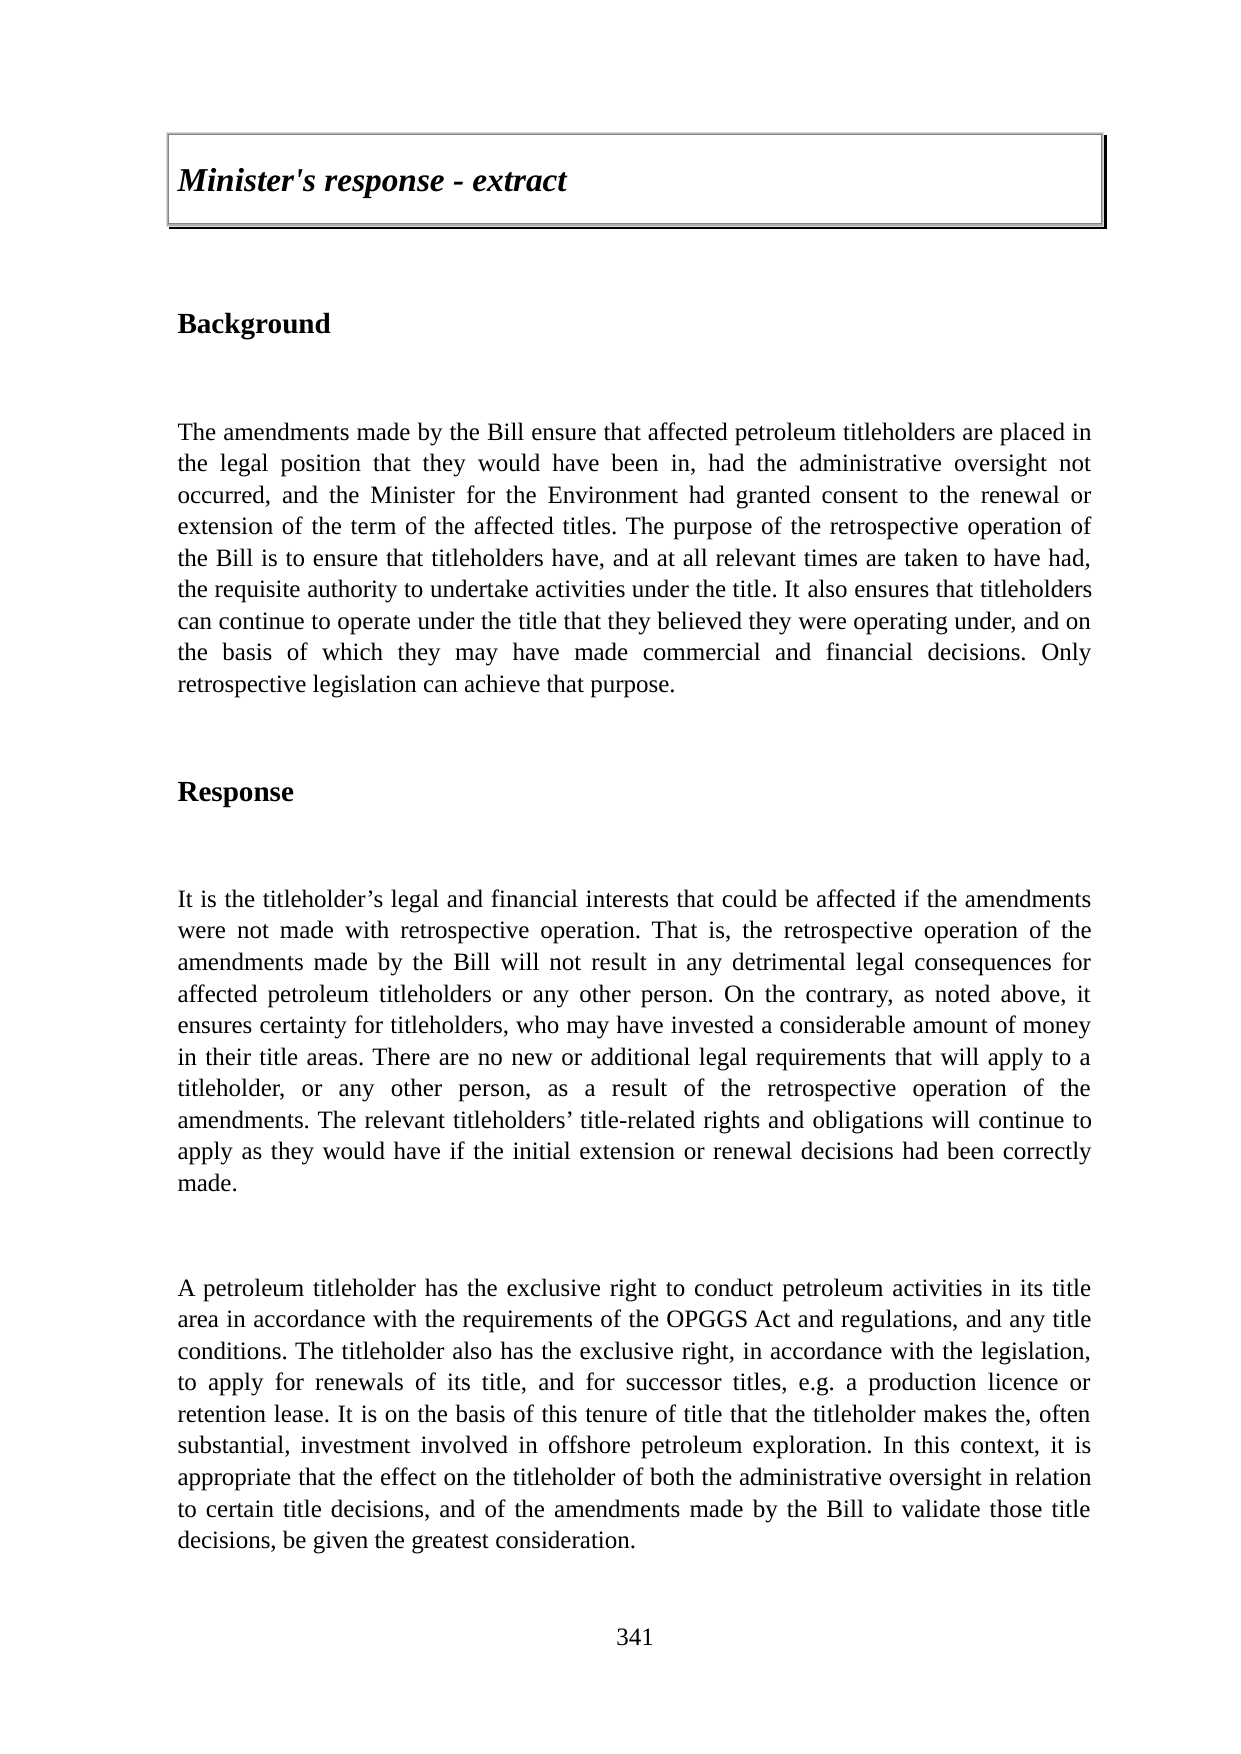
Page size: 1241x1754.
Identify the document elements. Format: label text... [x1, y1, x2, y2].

text Minister's response - extract [169, 135, 1101, 223]
text A petroleum titleholder has the exclusive right to conduct petroleum activities in its title area in accordance with the requirements of the OPGGS Act and regulations, and any title conditions. The titleholder also has the exclusive right, in accordance with the legislation, to apply for renewals of its title, and for successor titles, e.g. a production licence or retention lease. It is on the basis of this tenure of title that the titleholder makes the, often substantial, investment involved in offshore petroleum exploration. In this context, it is appropriate that the effect on the titleholder of both the administrative oversight in relation to certain title decisions, and of the amendments made by the Bill to validate those title decisions, be given the greatest consideration. [177, 1273, 1092, 1554]
subtitle Response [177, 774, 1092, 807]
text The amendments made by the Bill ensure that affected petroleum titleholders are placed in the legal position that they would have been in, had the administrative oversight not occurred, and the Minister for the Environment had granted consent to the renewal or extension of the term of the affected titles. The purpose of the retrospective operation of the Bill is to ensure that titleholders have, and at all relevant times are taken to have had, the requisite authority to undertake activities under the title. It also ensures that titleholders can continue to operate under the title that they believed they were operating under, and on the basis of which they may have made commercial and financial decisions. Only retrospective legislation can achieve that purpose. [177, 417, 1092, 698]
subtitle Background [177, 306, 1092, 340]
text It is the titleholder’s legal and financial interests that could be affected if the amendments were not made with retrospective operation. That is, the retrospective operation of the amendments made by the Bill will not result in any detrimental legal consequences for affected petroleum titleholders or any other person. On the contrary, as noted above, it ensures certainty for titleholders, who may have invested a considerable amount of money in their title areas. There are no new or additional legal requirements that will apply to a titleholder, or any other person, as a result of the retrospective operation of the amendments. The relevant titleholders’ title-related rights and obligations will continue to apply as they would have if the initial extension or renewal decisions had been correctly made. [177, 884, 1092, 1197]
